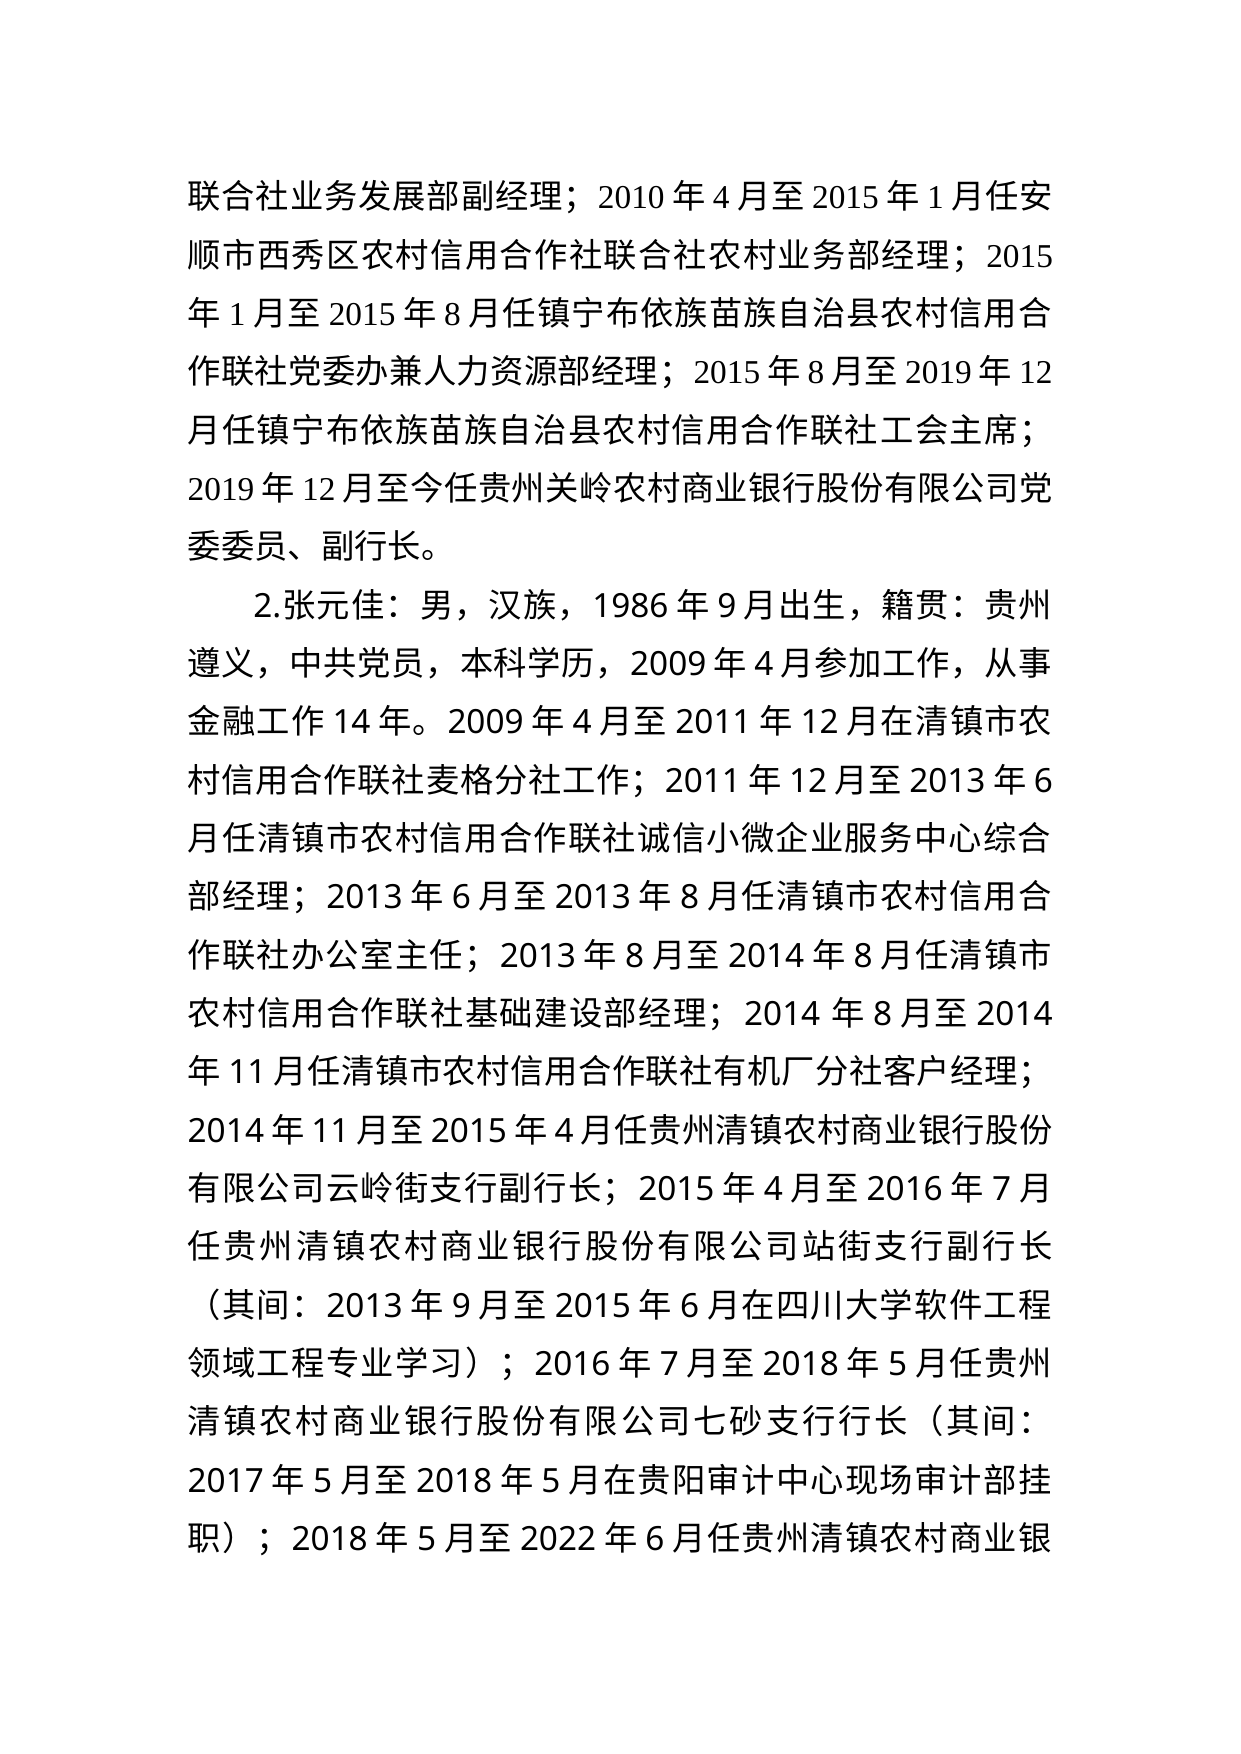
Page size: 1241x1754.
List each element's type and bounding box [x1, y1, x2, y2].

text [187, 570, 1053, 1562]
list [187, 162, 1053, 570]
